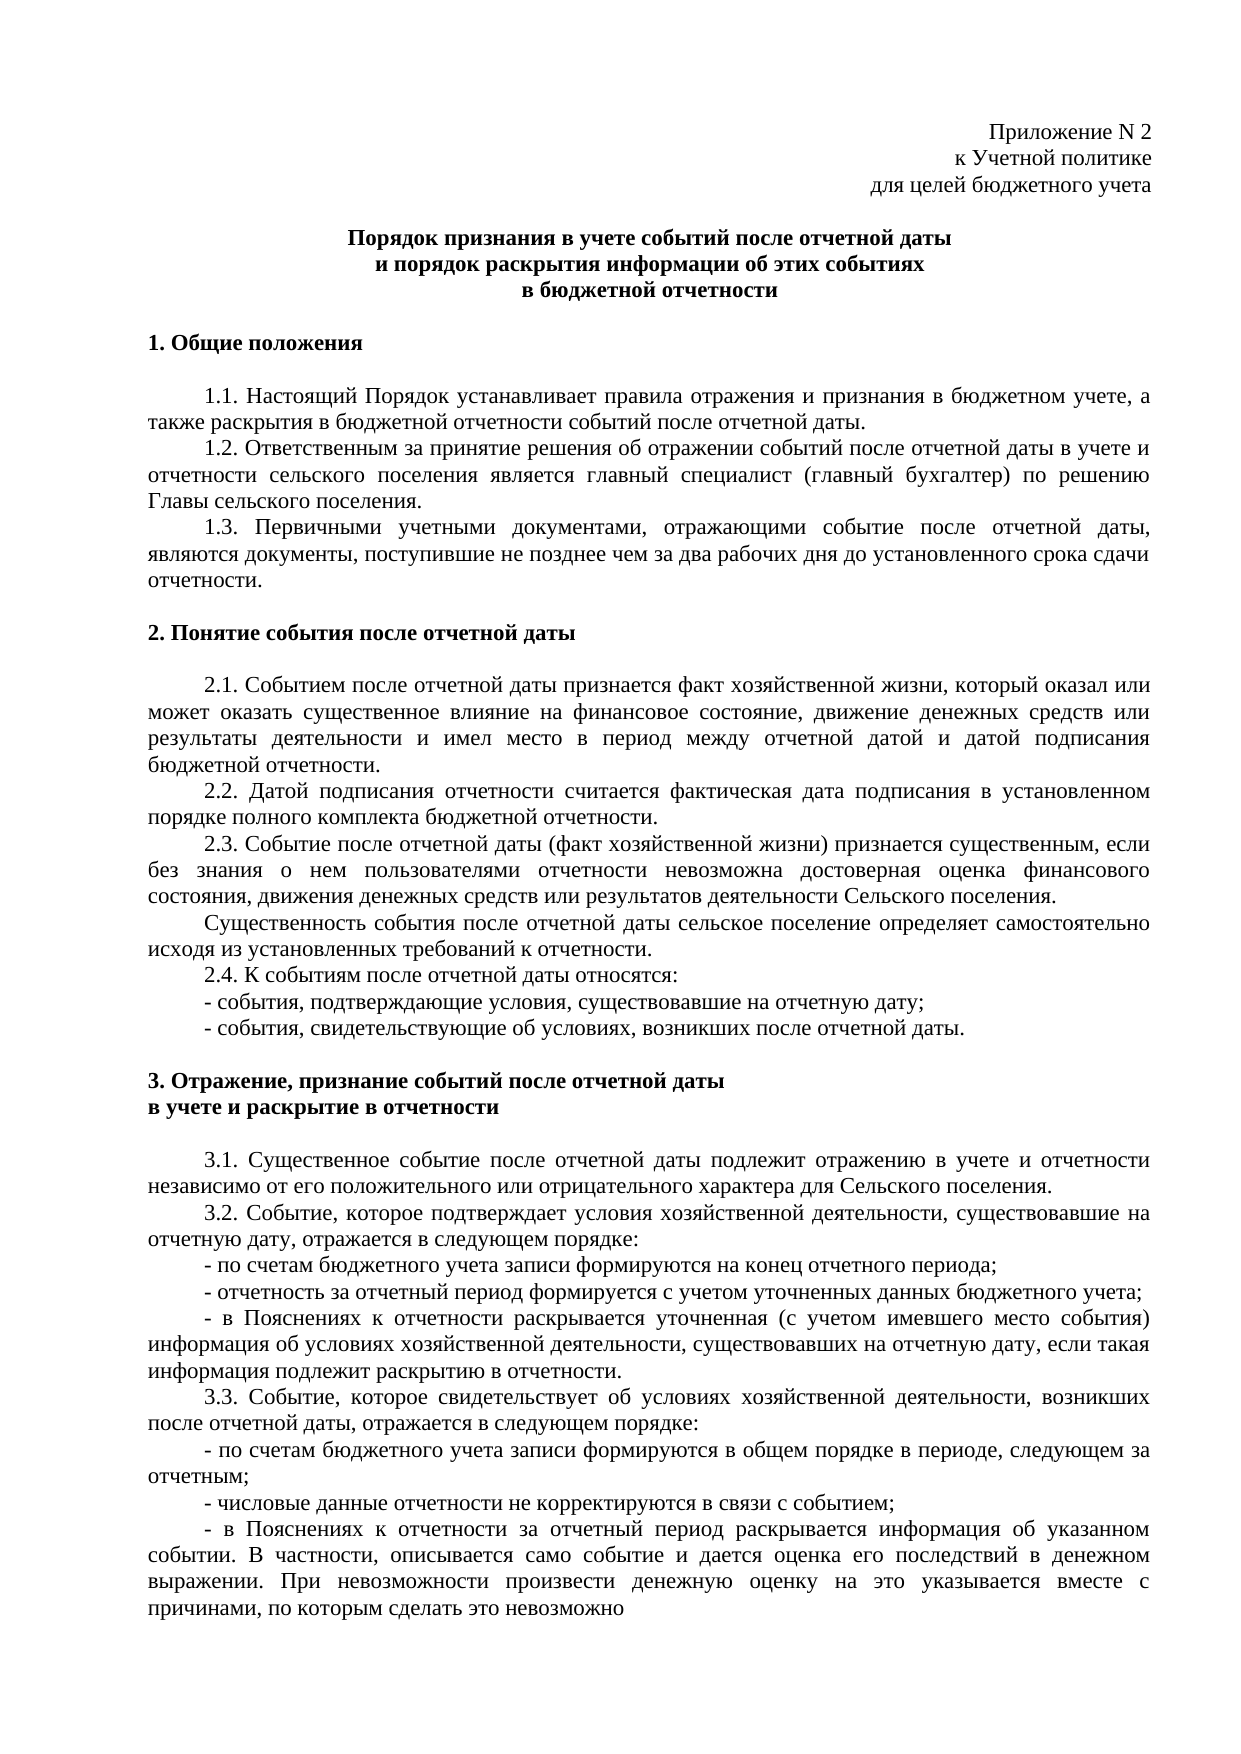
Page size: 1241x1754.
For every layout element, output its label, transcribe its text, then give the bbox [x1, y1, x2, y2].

text Существенность события после отчетной даты сельское поселение определяет самостоятельно исходя из установленных требований к отчетности. [148, 909, 1152, 961]
text 2.4. К событиям после отчетной даты относятся: [148, 961, 1152, 988]
text - в Пояснениях к отчетности раскрывается уточненная (с учетом имевшего место события) информация об условиях хозяйственной деятельности, существовавших на отчетную дату, если такая информация подлежит раскрытию в отчетности. [148, 1304, 1152, 1383]
text 3.3. Событие, которое свидетельствует об условиях хозяйственной деятельности, возникших после отчетной даты, отражается в следующем порядке: [148, 1383, 1152, 1436]
text 3.1. Существенное событие после отчетной даты подлежит отражению в учете и отчетности независимо от его положительного или отрицательного характера для Сельского поселения. [148, 1146, 1152, 1199]
text - по счетам бюджетного учета записи формируются в общем порядке в периоде, следующем за отчетным; [148, 1436, 1152, 1488]
text - по счетам бюджетного учета записи формируются на конец отчетного периода; [148, 1251, 1152, 1278]
text 1.3. Первичными учетными документами, отражающими событие после отчетной даты, являются документы, поступившие не позднее чем за два рабочих дня до установленного срока сдачи отчетности. [148, 513, 1152, 592]
text 2.3. Событие после отчетной даты (факт хозяйственной жизни) признается существенным, если без знания о нем пользователями отчетности невозможна достоверная оценка финансового состояния, движения денежных средств или результатов деятельности Сельского поселения. [148, 830, 1152, 909]
text в бюджетной отчетности [148, 276, 1152, 303]
text и порядок раскрытия информации об этих событиях [148, 250, 1152, 276]
text - события, подтверждающие условия, существовавшие на отчетную дату; [148, 988, 1152, 1014]
text 2. Понятие события после отчетной даты [148, 619, 1152, 645]
text 3. Отражение, признание событий после отчетной даты [148, 1067, 1152, 1093]
text - в Пояснениях к отчетности за отчетный период раскрывается информация об указанном событии. В частности, описывается само событие и дается оценка его последствий в денежном выражении. При невозможности произвести денежную оценку на это указывается вместе с причинами, по которым сделать это невозможно [148, 1515, 1152, 1620]
text 1.2. Ответственным за принятие решения об отражении событий после отчетной даты в учете и отчетности сельского поселения является главный специалист (главный бухгалтер) по решению Главы сельского поселения. [148, 434, 1152, 513]
text 1. Общие положения [148, 329, 1152, 355]
text к Учетной политике [148, 144, 1152, 171]
text - события, свидетельствующие об условиях, возникших после отчетной даты. [148, 1014, 1152, 1041]
text Порядок признания в учете событий после отчетной даты [148, 223, 1152, 250]
text в учете и раскрытие в отчетности [148, 1093, 1152, 1119]
text 2.1. Событием после отчетной даты признается факт хозяйственной жизни, который оказал или может оказать существенное влияние на финансовое состояние, движение денежных средств или результаты деятельности и имел место в период между отчетной датой и датой подписания бюджетной отчетности. [148, 672, 1152, 777]
text для целей бюджетного учета [148, 171, 1152, 197]
text Приложение N 2 [148, 118, 1152, 144]
text 3.2. Событие, которое подтверждает условия хозяйственной деятельности, существовавшие на отчетную дату, отражается в следующем порядке: [148, 1199, 1152, 1251]
text 1.1. Настоящий Порядок устанавливает правила отражения и признания в бюджетном учете, а также раскрытия в бюджетной отчетности событий после отчетной даты. [148, 382, 1152, 434]
text - числовые данные отчетности не корректируются в связи с событием; [148, 1488, 1152, 1515]
text 2.2. Датой подписания отчетности считается фактическая дата подписания в установленном порядке полного комплекта бюджетной отчетности. [148, 777, 1152, 830]
text - отчетность за отчетный период формируется с учетом уточненных данных бюджетного учета; [148, 1278, 1152, 1304]
